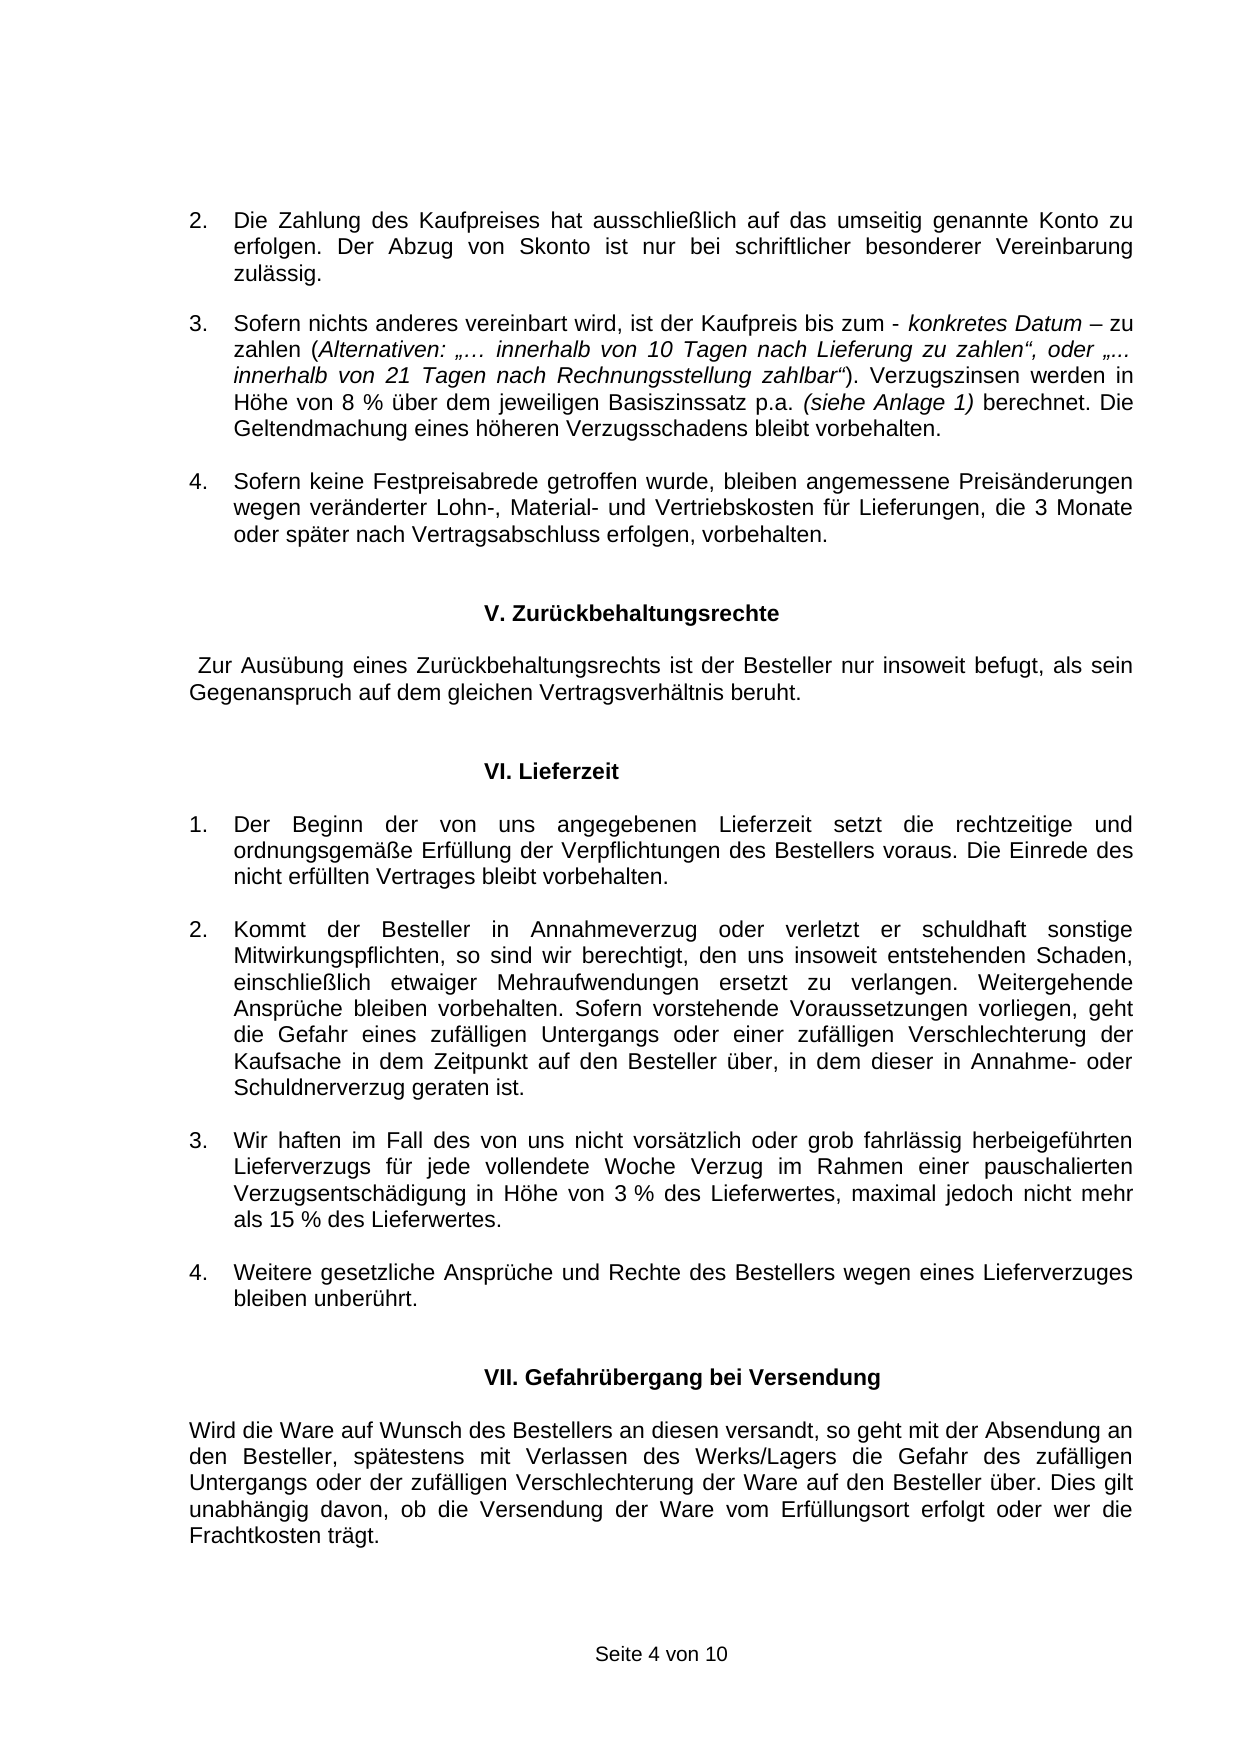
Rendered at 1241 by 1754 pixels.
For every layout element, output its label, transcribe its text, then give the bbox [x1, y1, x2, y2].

text Wird die Ware auf Wunsch des Bestellers an diesen versandt, so geht mit der Absendung an den Besteller, spätestens mit Verlassen des Werks/Lagers die Gefahr des zufälligen Untergangs oder der zufälligen Verschlechterung der Ware auf den Besteller über. Dies gilt unabhängig davon, ob die Versendung der Ware vom Erfüllungsort erfolgt oder wer die Frachtkosten trägt. [189, 1417, 1134, 1548]
list Der Beginn der von uns angegebenen Lieferzeit setzt die rechtzeitige und ordnungsgemäße Erfüllung der Verpflichtungen des Bestellers voraus. Die Einrede des nicht erfüllten Vertrages bleibt vorbehalten. [189, 811, 1134, 889]
text V. Zurückbehaltungsrechte [410, 600, 1134, 626]
list Sofern keine Festpreisabrede getroffen wurde, bleiben angemessene Preisänderungen wegen veränderter Lohn-, Material- und Vertriebskosten für Lieferungen, die 3 Monate oder später nach Vertragsabschluss erfolgen, vorbehalten. [189, 468, 1134, 547]
text VI. Lieferzeit [410, 758, 1134, 784]
text VII. Gefahrübergang bei Versendung [410, 1364, 1134, 1390]
list Wir haften im Fall des von uns nicht vorsätzlich oder grob fahrlässig herbeigeführten Lieferverzugs für jede vollendete Woche Verzug im Rahmen einer pauschalierten Verzugsentschädigung in Höhe von 3 % des Lieferwertes, maximal jedoch nicht mehr als 15 % des Lieferwertes. [189, 1127, 1134, 1232]
list Weitere gesetzliche Ansprüche und Rechte des Bestellers wegen eines Lieferverzuges bleiben unberührt. [189, 1258, 1134, 1311]
text Zur Ausübung eines Zurückbehaltungsrechts ist der Besteller nur insoweit befugt, als sein Gegenanspruch auf dem gleichen Vertragsverhältnis beruht. [189, 652, 1134, 705]
list Die Zahlung des Kaufpreises hat ausschließlich auf das umseitig genannte Konto zu erfolgen. Der Abzug von Skonto ist nur bei schriftlicher besonderer Vereinbarung zulässig. [189, 207, 1134, 286]
list Kommt der Besteller in Annahmeverzug oder verletzt er schuldhaft sonstige Mitwirkungspflichten, so sind wir berechtigt, den uns insoweit entstehenden Schaden, einschließlich etwaiger Mehraufwendungen ersetzt zu verlangen. Weitergehende Ansprüche bleiben vorbehalten. Sofern vorstehende Voraussetzungen vorliegen, geht die Gefahr eines zufälligen Untergangs oder einer zufälligen Verschlechterung der Kaufsache in dem Zeitpunkt auf den Besteller über, in dem dieser in Annahme- oder Schuldnerverzug geraten ist. [189, 916, 1134, 1100]
list Sofern nichts anderes vereinbart wird, ist der Kaufpreis bis zum - konkretes Datum – zu zahlen (Alternativen: „… innerhalb von 10 Tagen nach Lieferung zu zahlen“, oder „... innerhalb von 21 Tagen nach Rechnungsstellung zahlbar“). Verzugszinsen werden in Höhe von 8 % über dem jeweiligen Basiszinssatz p.a. (siehe Anlage 1) berechnet. Die Geltendmachung eines höheren Verzugsschadens bleibt vorbehalten. [189, 310, 1134, 442]
